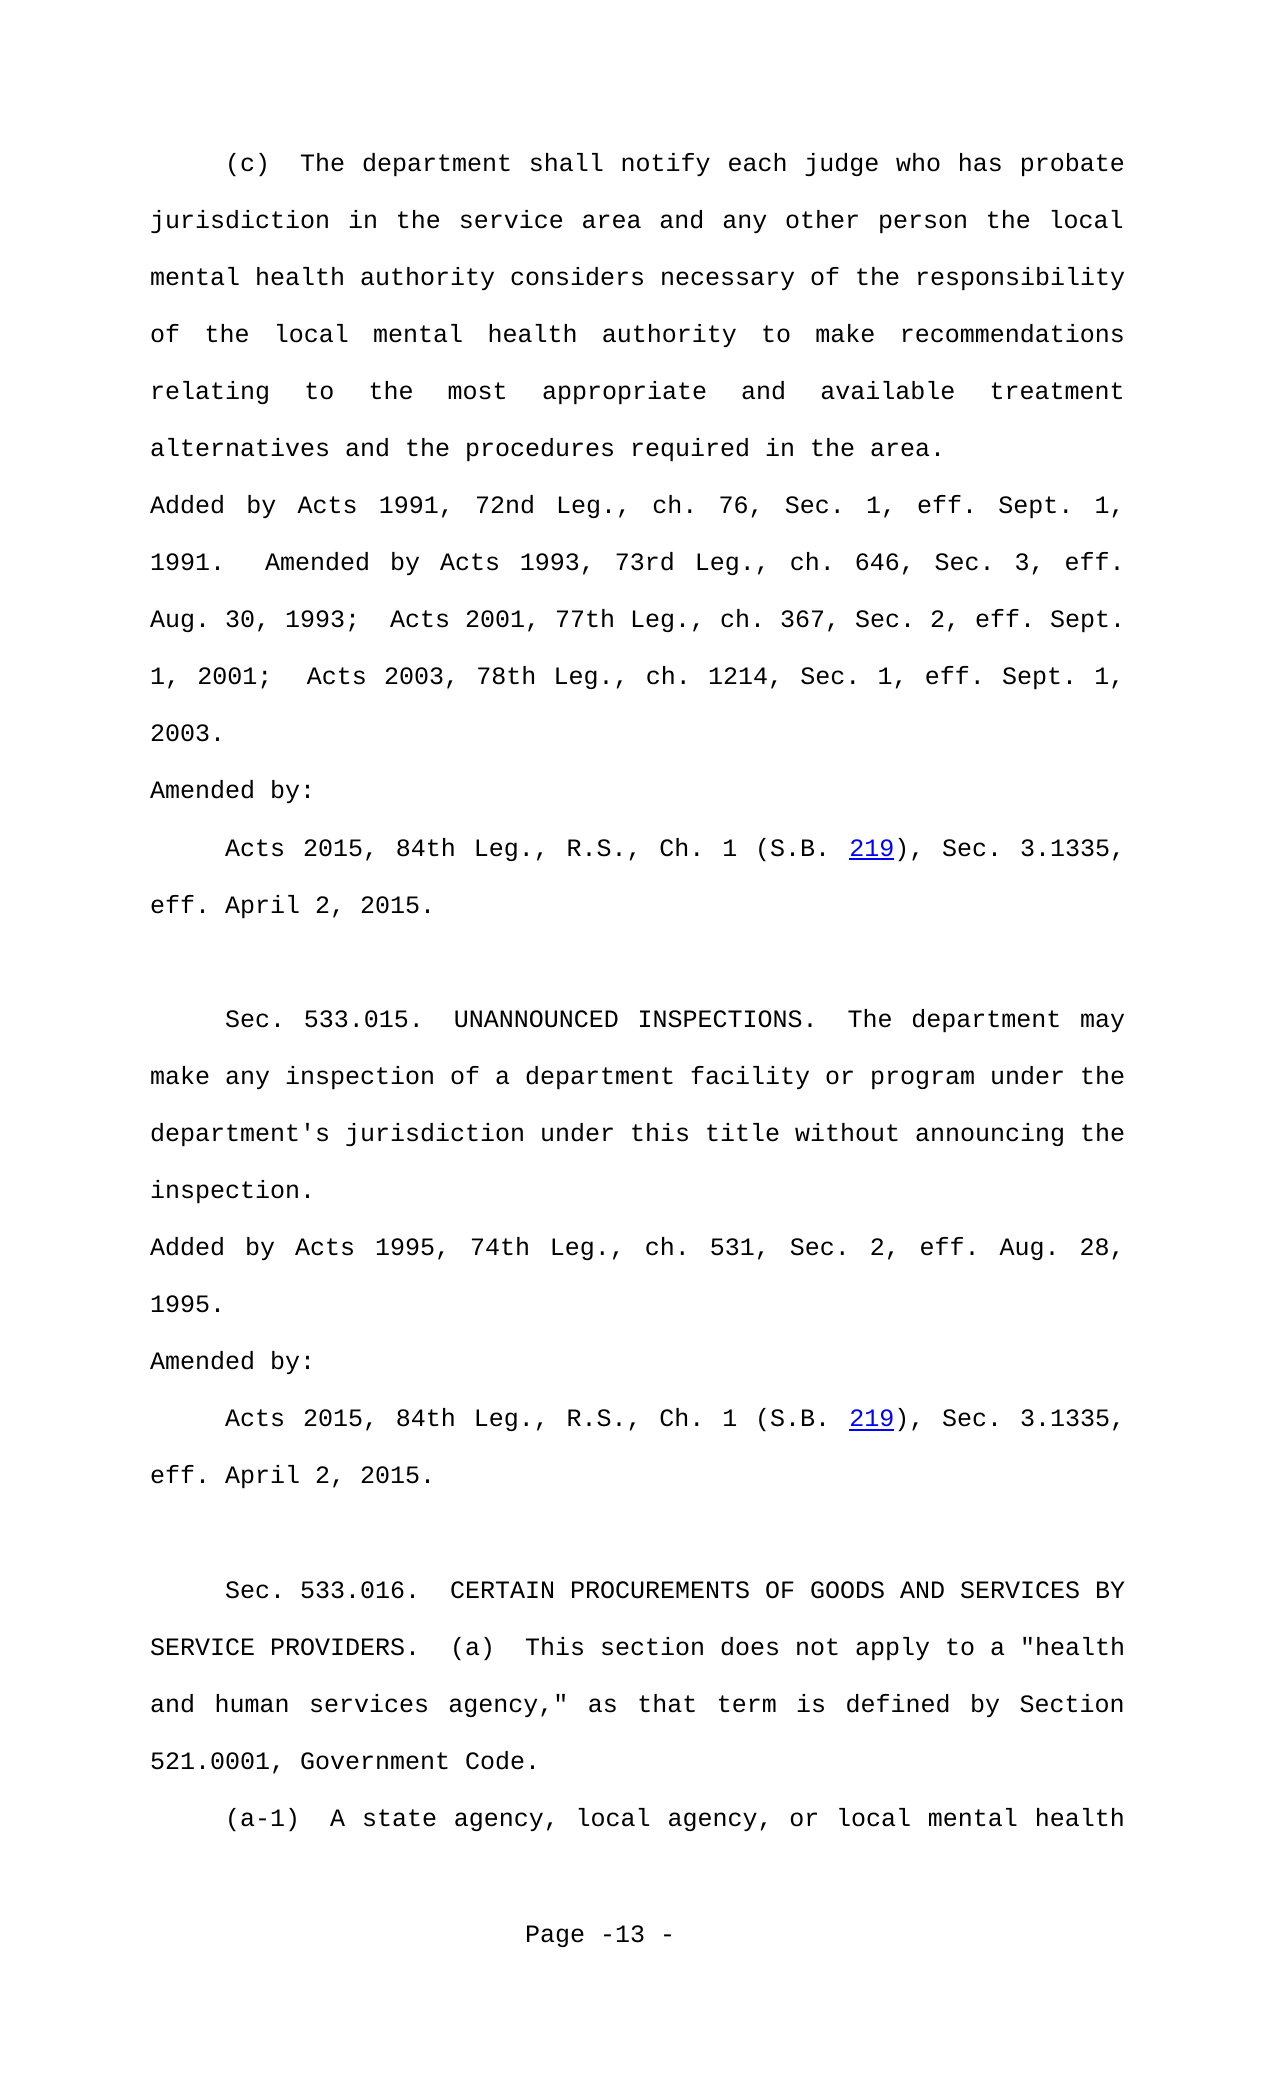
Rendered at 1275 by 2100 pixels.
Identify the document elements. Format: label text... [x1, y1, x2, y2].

text Sec. 533.015. UNANNOUNCED INSPECTIONS. The department may make any inspection of a department facility or program under the department's jurisdiction under this title without announcing the inspection. [150, 1006, 1125, 1206]
text (c) The department shall notify each judge who has probate jurisdiction in the service area and any other person the local mental health authority considers necessary of the responsibility of the local mental health authority to make recommendations relating to the most appropriate and available treatment alternatives and the procedures required in the area. [150, 150, 1125, 464]
text Amended by: [150, 778, 1125, 806]
text Added by Acts 1991, 72nd Leg., ch. 76, Sec. 1, eff. Sept. 1, 1991. Amended by Acts 1993, 73rd Leg., ch. 646, Sec. 3, eff. Aug. 30, 1993; Acts 2001, 77th Leg., ch. 367, Sec. 2, eff. Sept. 1, 2001; Acts 2003, 78th Leg., ch. 1214, Sec. 1, eff. Sept. 1, 2003. [150, 492, 1125, 749]
text Acts 2015, 84th Leg., R.S., Ch. 1 (S.B. 219), Sec. 3.1335, eff. April 2, 2015. [150, 1406, 1125, 1491]
text Amended by: [150, 1349, 1125, 1377]
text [150, 1805, 1125, 1834]
text Acts 2015, 84th Leg., R.S., Ch. 1 (S.B. 219), Sec. 3.1335, eff. April 2, 2015. [150, 835, 1125, 921]
text Added by Acts 1995, 74th Leg., ch. 531, Sec. 2, eff. Aug. 28, 1995. [150, 1234, 1125, 1320]
text Sec. 533.016. CERTAIN PROCUREMENTS OF GOODS AND SERVICES BY SERVICE PROVIDERS. (a) This section does not apply to a "health and human services agency," as that term is defined by Section 521.0001, Government Code. [150, 1577, 1125, 1777]
